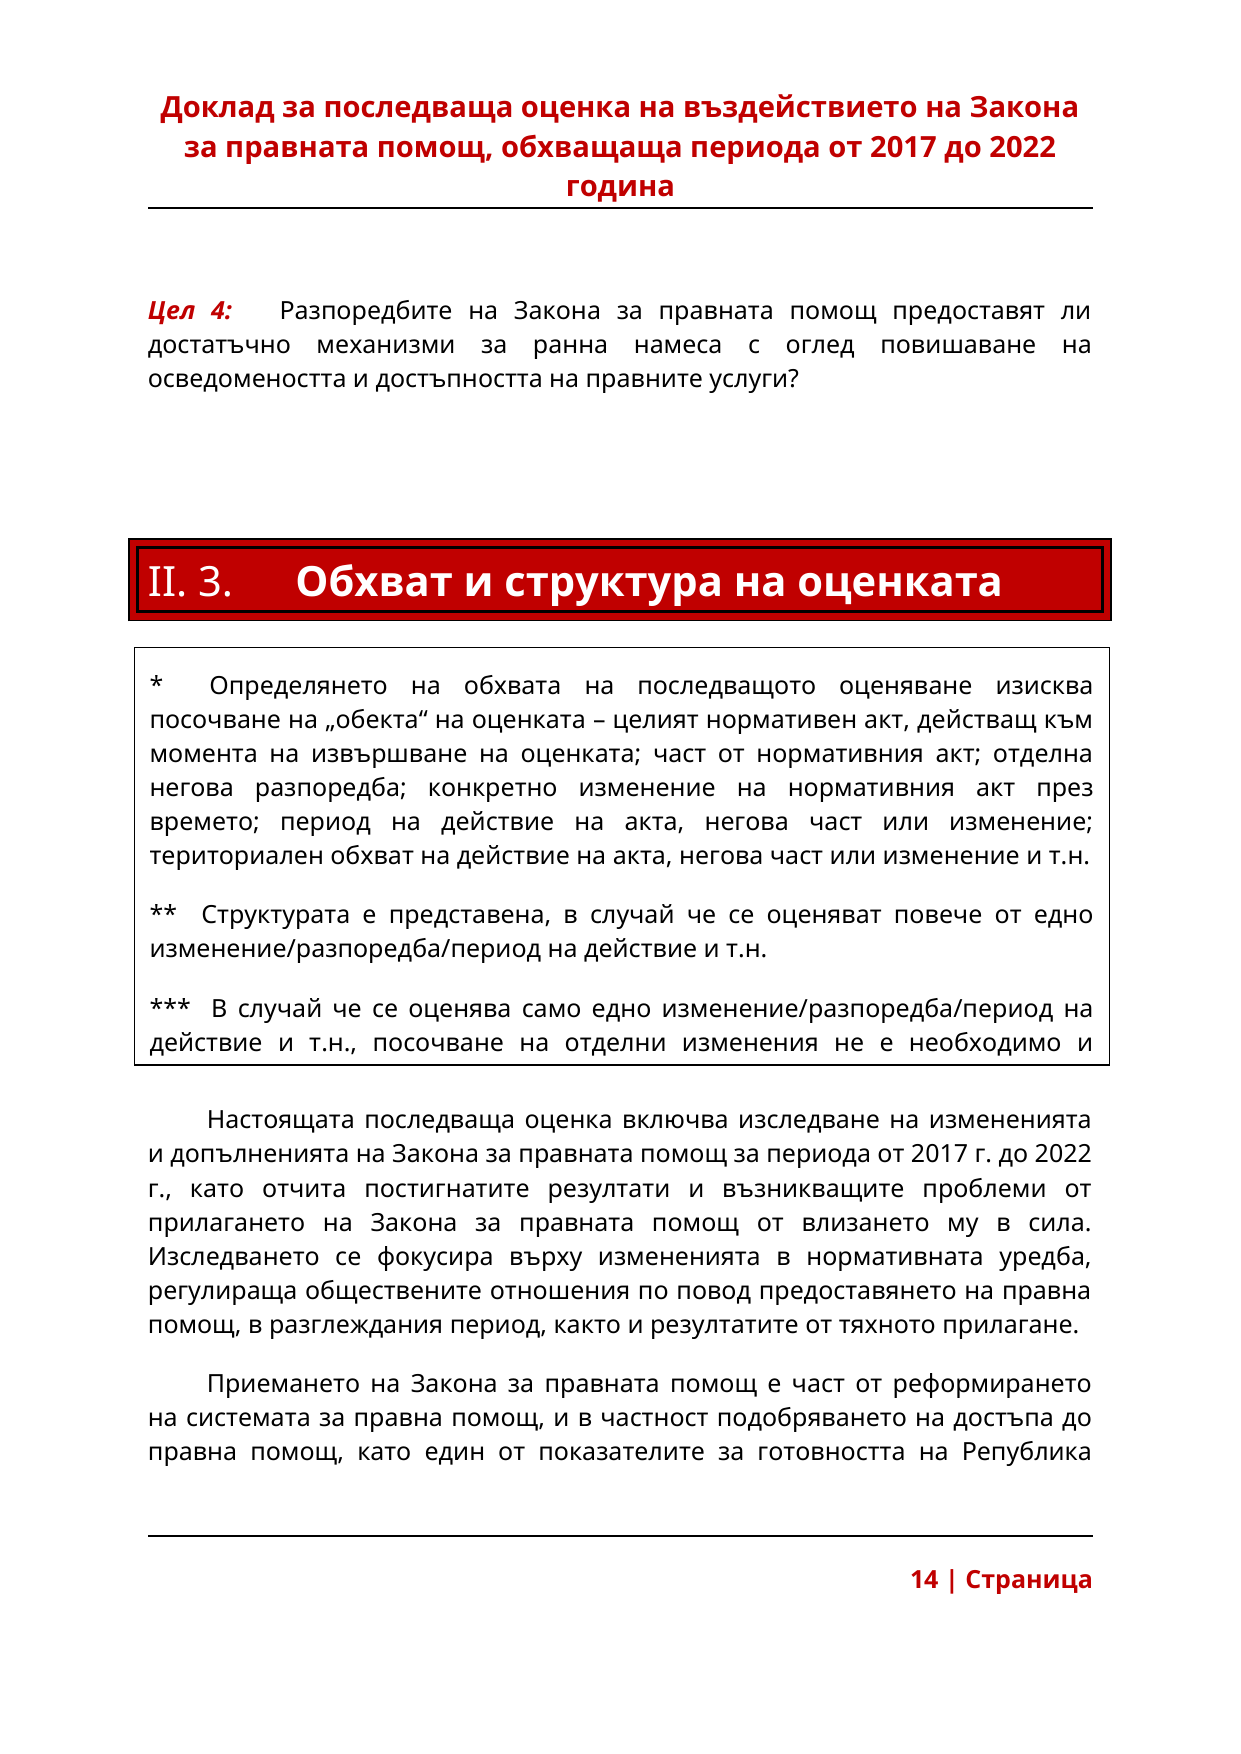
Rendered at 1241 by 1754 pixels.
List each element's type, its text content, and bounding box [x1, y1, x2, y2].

subtitle Обхват и структура на оценката [130, 540, 1110, 620]
text Настоящата последваща оценка включва изследване на измененията и допълненията на Закона за правната помощ за периода от 2017 г. до 2022 г., като отчита постигнатите резултати и възникващите проблеми от прилагането на Закона за правната помощ от влизането му в сила. Изследването се фокусира върху измененията в нормативната уредба, регулираща обществените отношения по повод предоставянето на правна помощ, в разглеждания период, както и резултатите от тяхното прилагане. [148, 1066, 1093, 1341]
text Цел 4: Разпоредбите на Закона за правната помощ предоставят ли достатъчно механизми за ранна намеса с оглед повишаване на осведомеността и достъпността на правните услуги? [148, 293, 1093, 395]
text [148, 1366, 1093, 1468]
